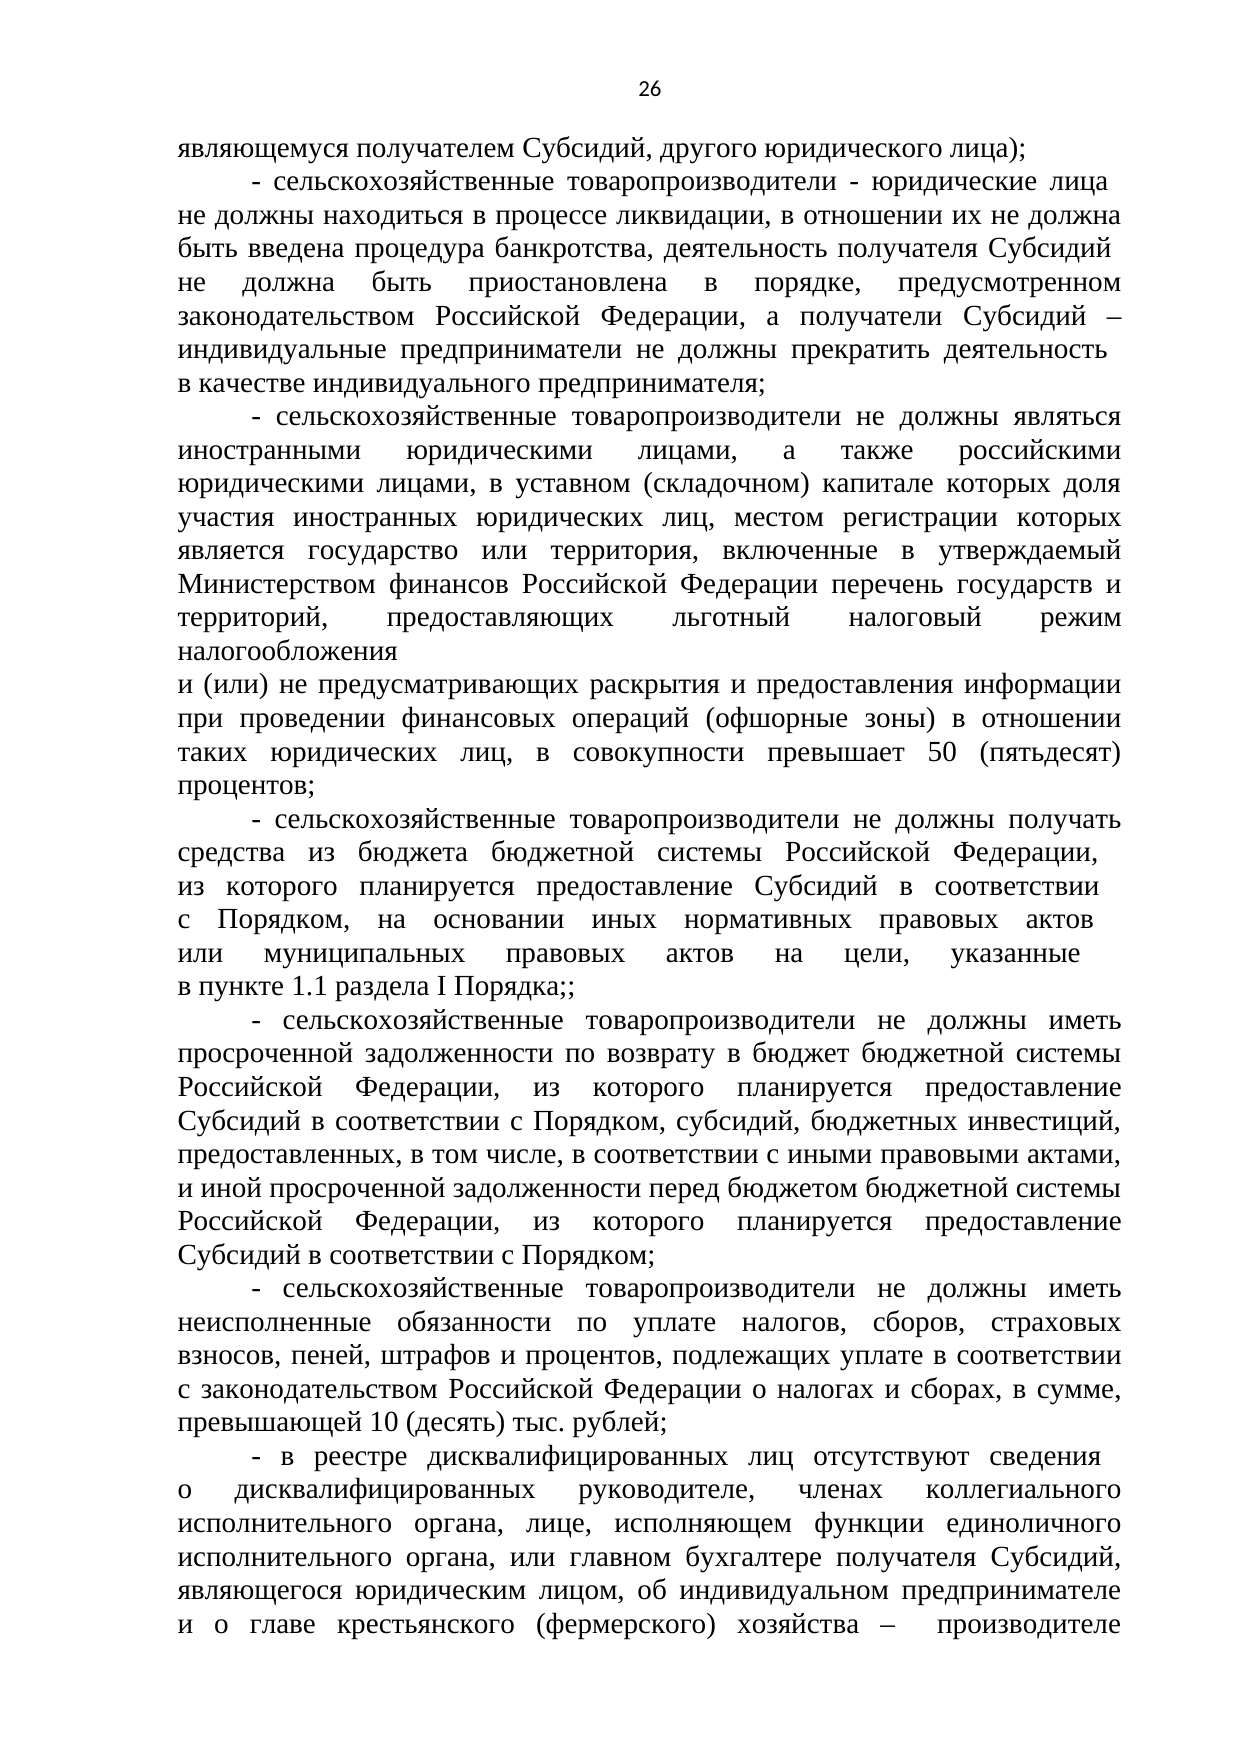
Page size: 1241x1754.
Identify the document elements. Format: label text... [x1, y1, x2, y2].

text - сельскохозяйственные товаропроизводители не должны получать средства из бюджета бюджетной системы Российской Федерации, из которого планируется предоставление Субсидий в соответствии с Порядком, на основании иных нормативных правовых актов или муниципальных правовых актов на цели, указанные в пункте 1.1 раздела I Порядка;; [177, 801, 1122, 1002]
text - сельскохозяйственные товаропроизводители не должны являться иностранными юридическими лицами, а также российскими юридическими лицами, в уставном (складочном) капитале которых доля участия иностранных юридических лиц, местом регистрации которых является государство или территория, включенные в утверждаемый Министерством финансов Российской Федерации перечень государств и территорий, предоставляющих льготный налоговый режим налогообложения и (или) не предусматривающих раскрытия и предоставления информации при проведении финансовых операций (офшорные зоны) в отношении таких юридических лиц, в совокупности превышает 50 (пятьдесят) процентов; [177, 398, 1122, 801]
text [177, 130, 1122, 163]
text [177, 1438, 1122, 1639]
text - сельскохозяйственные товаропроизводители не должны иметь неисполненные обязанности по уплате налогов, сборов, страховых взносов, пеней, штрафов и процентов, подлежащих уплате в соответствии с законодательством Российской Федерации о налогах и сборах, в сумме, превышающей 10 (десять) тыс. рублей; [177, 1270, 1122, 1438]
text - сельскохозяйственные товаропроизводители - юридические лица не должны находиться в процессе ликвидации, в отношении их не должна быть введена процедура банкротства, деятельность получателя Субсидий не должна быть приостановлена в порядке, предусмотренном законодательством Российской Федерации, а получатели Субсидий – индивидуальные предприниматели не должны прекратить деятельность в качестве индивидуального предпринимателя; [177, 163, 1122, 398]
text - сельскохозяйственные товаропроизводители не должны иметь просроченной задолженности по возврату в бюджет бюджетной системы Российской Федерации, из которого планируется предоставление Субсидий в соответствии с Порядком, субсидий, бюджетных инвестиций, предоставленных, в том числе, в соответствии с иными правовыми актами, и иной просроченной задолженности перед бюджетом бюджетной системы Российской Федерации, из которого планируется предоставление Субсидий в соответствии с Порядком; [177, 1002, 1122, 1270]
